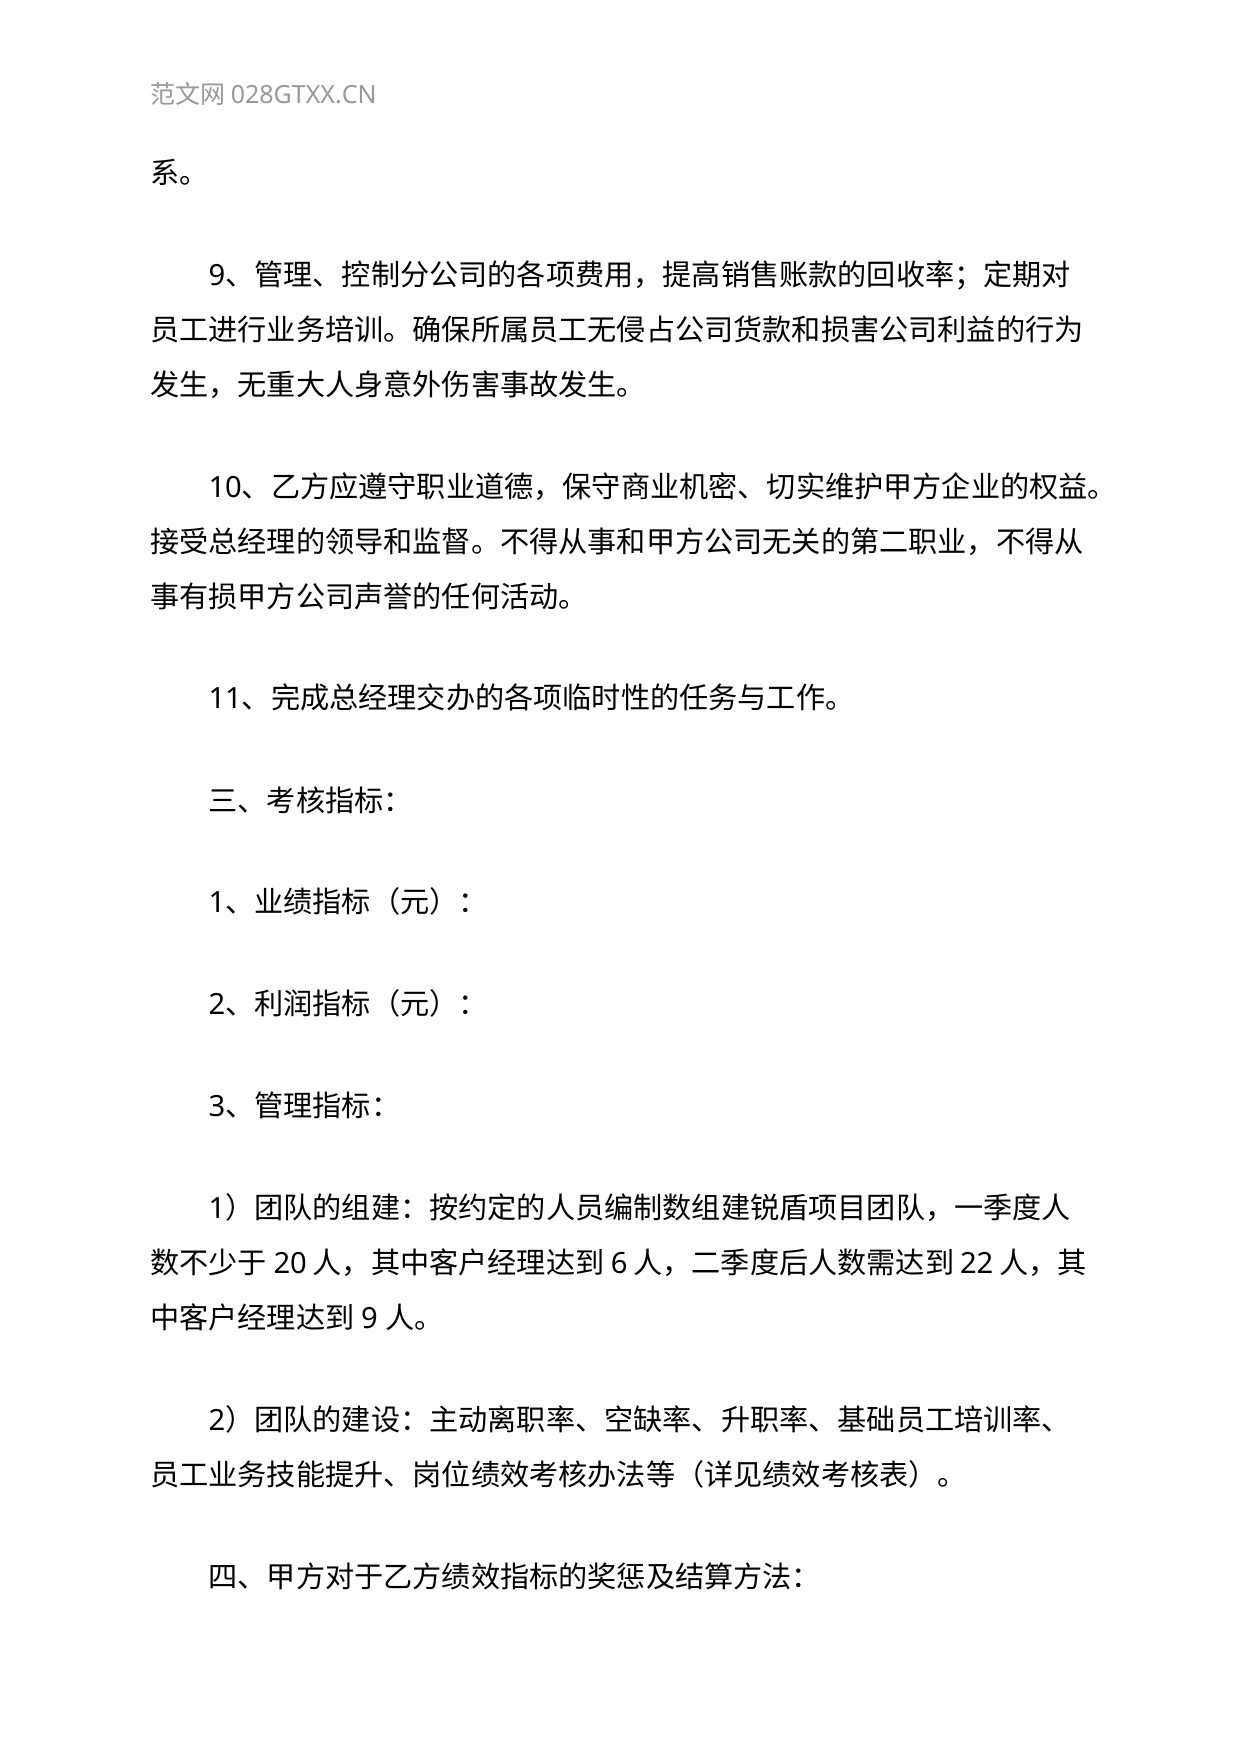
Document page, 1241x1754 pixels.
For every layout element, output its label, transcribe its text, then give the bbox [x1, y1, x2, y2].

text 2）团队的建设：主动离职率、空缺率、升职率、基础员工培训率、员工业务技能提升、岗位绩效考核办法等（详见绩效考核表）。 [150, 1397, 1090, 1494]
text 1）团队的组建：按约定的人员编制数组建锐盾项目团队，一季度人数不少于 20人，其中客户经理达到 6人，二季度后人数需达到22人，其中客户经理达到 9 人。 [150, 1185, 1090, 1337]
text 11、完成总经理交办的各项临时性的任务与工作。 [150, 675, 1090, 717]
text 10、乙方应遵守职业道德，保守商业机密、切实维护甲方企业的权益。接受总经理的领导和监督。不得从事和甲方公司无关的第二职业，不得从事有损甲方公司声誉的任何活动。 [150, 463, 1090, 616]
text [150, 150, 1090, 192]
text 1、业绩指标（元）： [150, 879, 1090, 921]
text 9、管理、控制分公司的各项费用，提高销售账款的回收率；定期对员工进行业务培训。确保所属员工无侵占公司货款和损害公司利益的行为发生，无重大人身意外伤害事故发生。 [150, 252, 1090, 404]
text 3、管理指标： [150, 1083, 1090, 1125]
text 四、甲方对于乙方绩效指标的奖惩及结算方法： [150, 1553, 1090, 1596]
text 三、考核指标： [150, 777, 1090, 819]
text 2、利润指标（元）： [150, 981, 1090, 1023]
